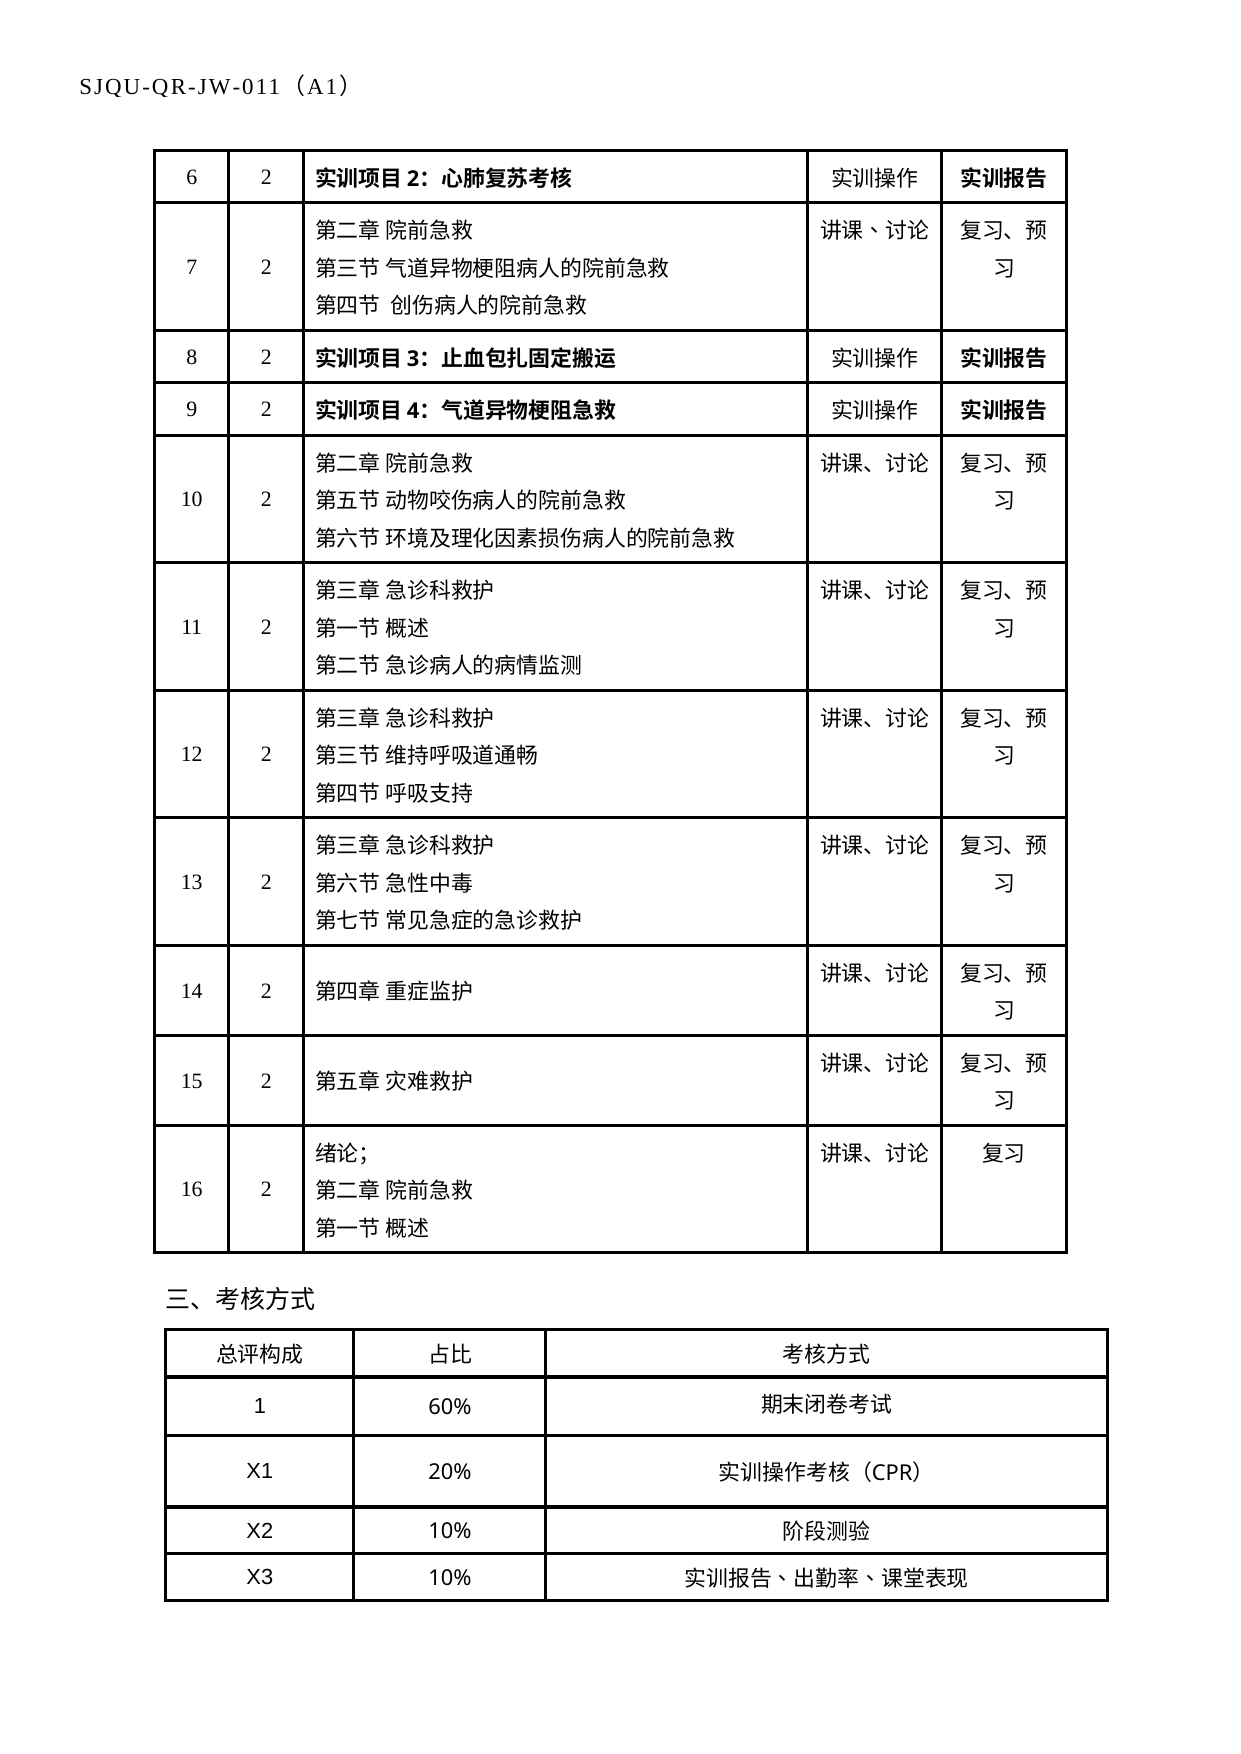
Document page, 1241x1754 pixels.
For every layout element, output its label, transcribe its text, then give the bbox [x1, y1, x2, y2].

table_cell 实训操作 [809, 332, 940, 381]
table_cell 阶段测验 [547, 1509, 1106, 1552]
table_cell 2 [230, 947, 302, 1034]
table_cell 7 [156, 204, 227, 329]
table_header 占比 [355, 1331, 544, 1375]
table_cell 6 [156, 152, 227, 201]
table_cell 10% [355, 1509, 544, 1552]
table_cell 第三章 急诊科救护 第一节 概述 第二节 急诊病人的病情监测 [305, 564, 806, 689]
table_cell X2 [167, 1509, 352, 1552]
table_cell 20% [355, 1437, 544, 1505]
table_cell 60% [355, 1379, 544, 1433]
table_cell 14 [156, 947, 227, 1034]
table_cell 15 [156, 1037, 227, 1124]
table_cell 2 [230, 204, 302, 329]
table_cell 8 [156, 332, 227, 381]
table_cell 复习、预习 [943, 437, 1065, 561]
table_cell 复习、预习 [943, 819, 1065, 944]
table_cell 讲课、讨论 [809, 819, 940, 944]
table_cell 复习、预习 [943, 1037, 1065, 1124]
table_cell 实训操作考核（CPR） [547, 1437, 1106, 1505]
table_cell 2 [230, 1127, 302, 1251]
table_cell 讲课、讨论 [809, 1127, 940, 1251]
table_cell 第三章 急诊科救护 第六节 急性中毒 第七节 常见急症的急诊救护 [305, 819, 806, 944]
table_cell 16 [156, 1127, 227, 1251]
table_cell 实训项目4：气道异物梗阻急救 [305, 384, 806, 434]
table_cell 2 [230, 437, 302, 561]
table_cell 讲课、讨论 [809, 692, 940, 816]
table_cell 第四章 重症监护 [305, 947, 806, 1034]
table_cell 讲课、讨论 [809, 437, 940, 561]
text 三、考核方式 [165, 1279, 1087, 1316]
table_cell 9 [156, 384, 227, 434]
table_cell 复习、预习 [943, 947, 1065, 1034]
table_cell 2 [230, 152, 302, 201]
table_cell 2 [230, 819, 302, 944]
table_header 总评构成 [167, 1331, 352, 1375]
table_cell 2 [230, 1037, 302, 1124]
table_cell 第二章 院前急救 第三节 气道异物梗阻病人的院前急救 第四节 创伤病人的院前急救 [305, 204, 806, 329]
table_cell 10 [156, 437, 227, 561]
table_cell 第五章 灾难救护 [305, 1037, 806, 1124]
table_cell 复习、预习 [943, 564, 1065, 689]
table_cell 12 [156, 692, 227, 816]
table_cell 实训报告、出勤率、课堂表现 [547, 1555, 1106, 1599]
table_cell 实训项目2：心肺复苏考核 [305, 152, 806, 201]
table_cell 讲课、讨论 [809, 947, 940, 1034]
table_cell 实训报告 [943, 332, 1065, 381]
table_cell 2 [230, 564, 302, 689]
table_cell 1 [167, 1379, 352, 1433]
table_cell 讲课、讨论 [809, 1037, 940, 1124]
table_cell 实训项目3：止血包扎固定搬运 [305, 332, 806, 381]
table_cell X3 [167, 1555, 352, 1599]
table_cell 实训报告 [943, 152, 1065, 201]
table_cell 讲课、讨论 [809, 564, 940, 689]
table_cell 2 [230, 332, 302, 381]
table_cell X1 [167, 1437, 352, 1505]
table_cell 第二章 院前急救 第五节 动物咬伤病人的院前急救 第六节 环境及理化因素损伤病人的院前急救 [305, 437, 806, 561]
table_cell 第三章 急诊科救护 第三节 维持呼吸道通畅 第四节 呼吸支持 [305, 692, 806, 816]
table_header 考核方式 [547, 1331, 1106, 1375]
table_cell 复习、预习 [943, 692, 1065, 816]
table_cell 11 [156, 564, 227, 689]
table_cell 绪论； 第二章 院前急救 第一节 概述 [305, 1127, 806, 1251]
table_cell 实训操作 [809, 152, 940, 201]
table_cell 2 [230, 384, 302, 434]
table_cell 复习、预习 [943, 204, 1065, 329]
table_cell 期末闭卷考试 [547, 1379, 1106, 1433]
table_cell 实训操作 [809, 384, 940, 434]
table_cell 2 [230, 692, 302, 816]
table_cell 实训报告 [943, 384, 1065, 434]
table_cell 13 [156, 819, 227, 944]
table_cell 讲课、讨论 [809, 204, 940, 329]
table_cell 复习 [943, 1127, 1065, 1251]
table_cell 10% [355, 1555, 544, 1599]
